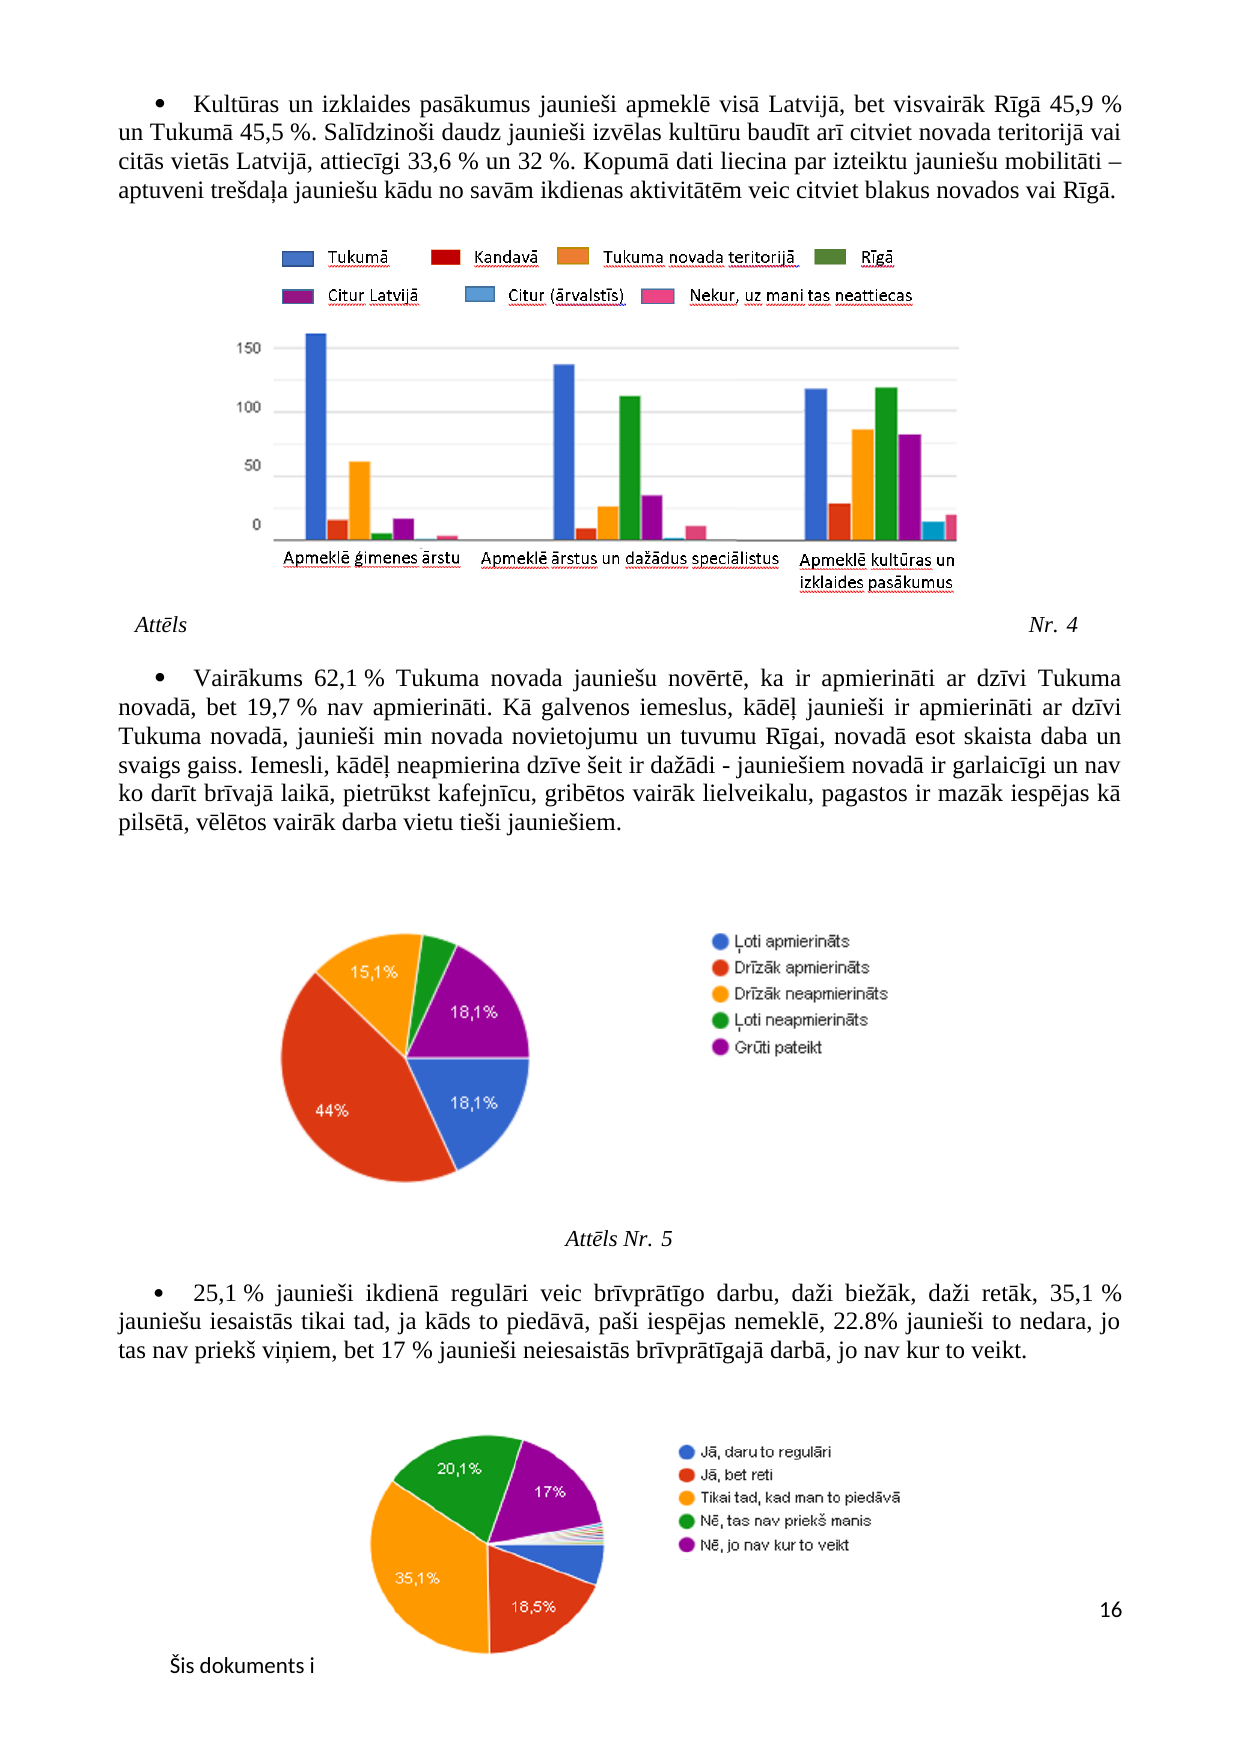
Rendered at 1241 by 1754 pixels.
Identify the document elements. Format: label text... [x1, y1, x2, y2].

list Vairākums 62,1 % Tukuma novada jauniešu novērtē, ka ir apmierināti ar dzīvi Tukuma novadā, bet 19,7 % nav apmierināti. Kā galvenos iemeslus, kādēļ jaunieši ir apmierināti ar dzīvi Tukuma novadā, jaunieši min novada novietojumu un tuvumu Rīgai, novadā esot skaista daba un svaigs gaiss. Iemesli, kādēļ neapmierina dzīve šeit ir dažādi - jauniešiem novadā ir garlaicīgi un nav ko darīt brīvajā laikā, pietrūkst kafejnīcu, gribētos vairāk lielveikalu, pagastos ir mazāk iespējas kā pilsētā, vēlētos vairāk darba vietu tieši jauniešiem. [118, 663, 1122, 836]
text Attēls Nr. 5 [118, 1225, 1122, 1251]
picture [238, 852, 973, 1222]
list 25,1 % jaunieši ikdienā regulāri veic brīvprātīgo darbu, daži biežāk, daži retāk, 35,1 % jauniešu iesaistās tikai tad, ja kāds to piedāvā, paši iespējas nemeklē, 22.8% jaunieši to nedara, jo tas nav priekš viņiem, bet 17 % jaunieši neiesaistās brīvprātīgajā darbā, jo nav kur to veikt. [118, 1278, 1122, 1364]
text Attēls Nr. 4 [118, 611, 1122, 637]
picture [314, 1367, 915, 1684]
list Kultūras un izklaides pasākumus jaunieši apmeklē visā Latvijā, bet visvairāk Rīgā 45,9 % un Tukumā 45,5 %. Salīdzinoši daudz jaunieši izvēlas kultūru baudīt arī citviet novada teritorijā vai citās vietās Latvijā, attiecīgi 33,6 % un 32 %. Kopumā dati liecina par izteiktu jauniešu mobilitāti – aptuveni trešdaļa jauniešu kādu no savām ikdienas aktivitātēm veic citviet blakus novados vai Rīgā. [118, 89, 1122, 204]
picture [223, 220, 968, 599]
